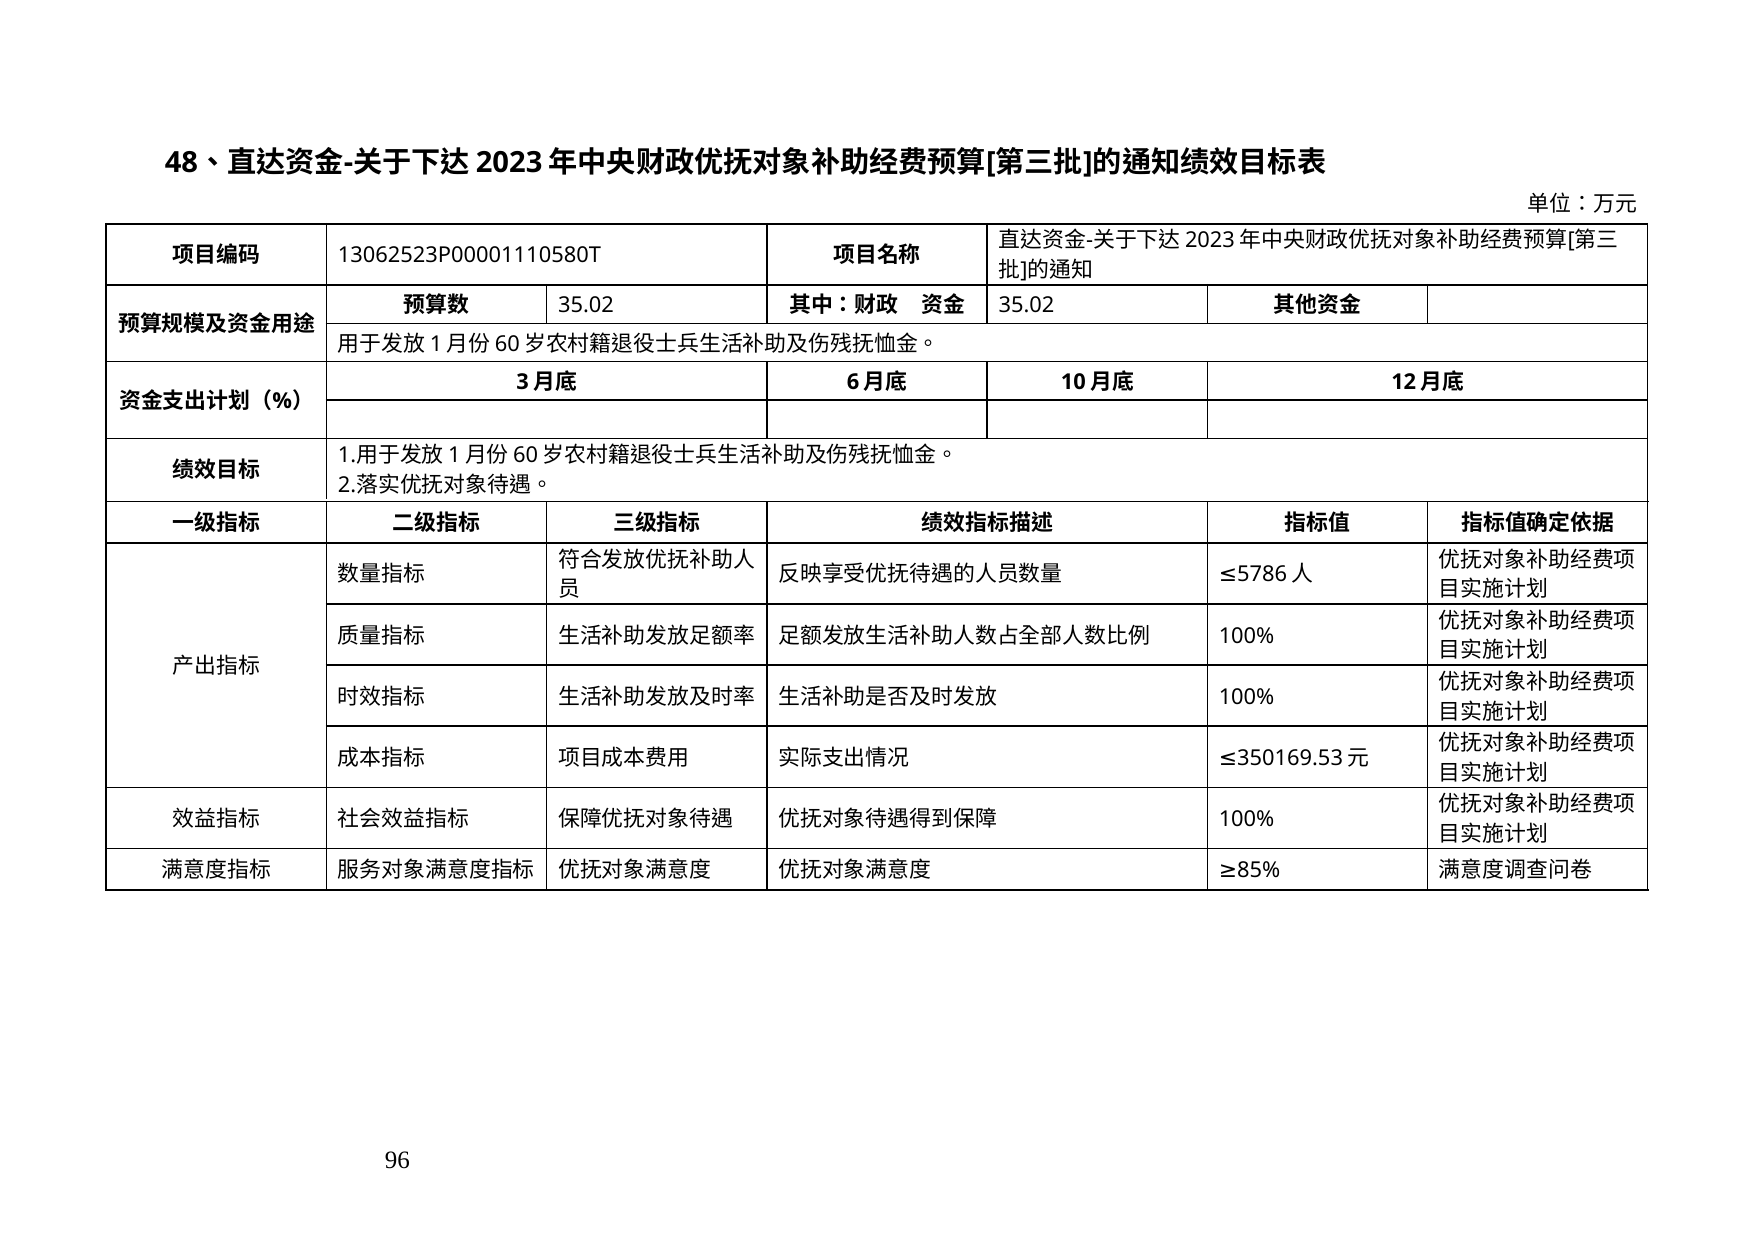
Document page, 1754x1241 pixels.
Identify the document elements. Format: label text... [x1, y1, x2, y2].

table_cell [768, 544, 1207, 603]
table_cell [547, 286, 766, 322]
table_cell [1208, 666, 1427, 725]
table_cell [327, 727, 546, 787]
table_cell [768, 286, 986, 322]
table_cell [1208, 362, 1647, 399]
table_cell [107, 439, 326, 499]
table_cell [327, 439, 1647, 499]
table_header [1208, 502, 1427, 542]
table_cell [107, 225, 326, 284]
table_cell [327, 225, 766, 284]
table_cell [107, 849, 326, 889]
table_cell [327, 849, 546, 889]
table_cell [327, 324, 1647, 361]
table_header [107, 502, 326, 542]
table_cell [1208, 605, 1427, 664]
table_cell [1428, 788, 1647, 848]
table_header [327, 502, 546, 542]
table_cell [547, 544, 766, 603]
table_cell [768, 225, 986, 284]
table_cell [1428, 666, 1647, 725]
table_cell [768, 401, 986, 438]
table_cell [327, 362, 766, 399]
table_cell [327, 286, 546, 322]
text 48、直达资金-关于下达2023年中央财政优抚对象补助经费预算[第三批]的通知绩效目标表 [106, 142, 1648, 181]
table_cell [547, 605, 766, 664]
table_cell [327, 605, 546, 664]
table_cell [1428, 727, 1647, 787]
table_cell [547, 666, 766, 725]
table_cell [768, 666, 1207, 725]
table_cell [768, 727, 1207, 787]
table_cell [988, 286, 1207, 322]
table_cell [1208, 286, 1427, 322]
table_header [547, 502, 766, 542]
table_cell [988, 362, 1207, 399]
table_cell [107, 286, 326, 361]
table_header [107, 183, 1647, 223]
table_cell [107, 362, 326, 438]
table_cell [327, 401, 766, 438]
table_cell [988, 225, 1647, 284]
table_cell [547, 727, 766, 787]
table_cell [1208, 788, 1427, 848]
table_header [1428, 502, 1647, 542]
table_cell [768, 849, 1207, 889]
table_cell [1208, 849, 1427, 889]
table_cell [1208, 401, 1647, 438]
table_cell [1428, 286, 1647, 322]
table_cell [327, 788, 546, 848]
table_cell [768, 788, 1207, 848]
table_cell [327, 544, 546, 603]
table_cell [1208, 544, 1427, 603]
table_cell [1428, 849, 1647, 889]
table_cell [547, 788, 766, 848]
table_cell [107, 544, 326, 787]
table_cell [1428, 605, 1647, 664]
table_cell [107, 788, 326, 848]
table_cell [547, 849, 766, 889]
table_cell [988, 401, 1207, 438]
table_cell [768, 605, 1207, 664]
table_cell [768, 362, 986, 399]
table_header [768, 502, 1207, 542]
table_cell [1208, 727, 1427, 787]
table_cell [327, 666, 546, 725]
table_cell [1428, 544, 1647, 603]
